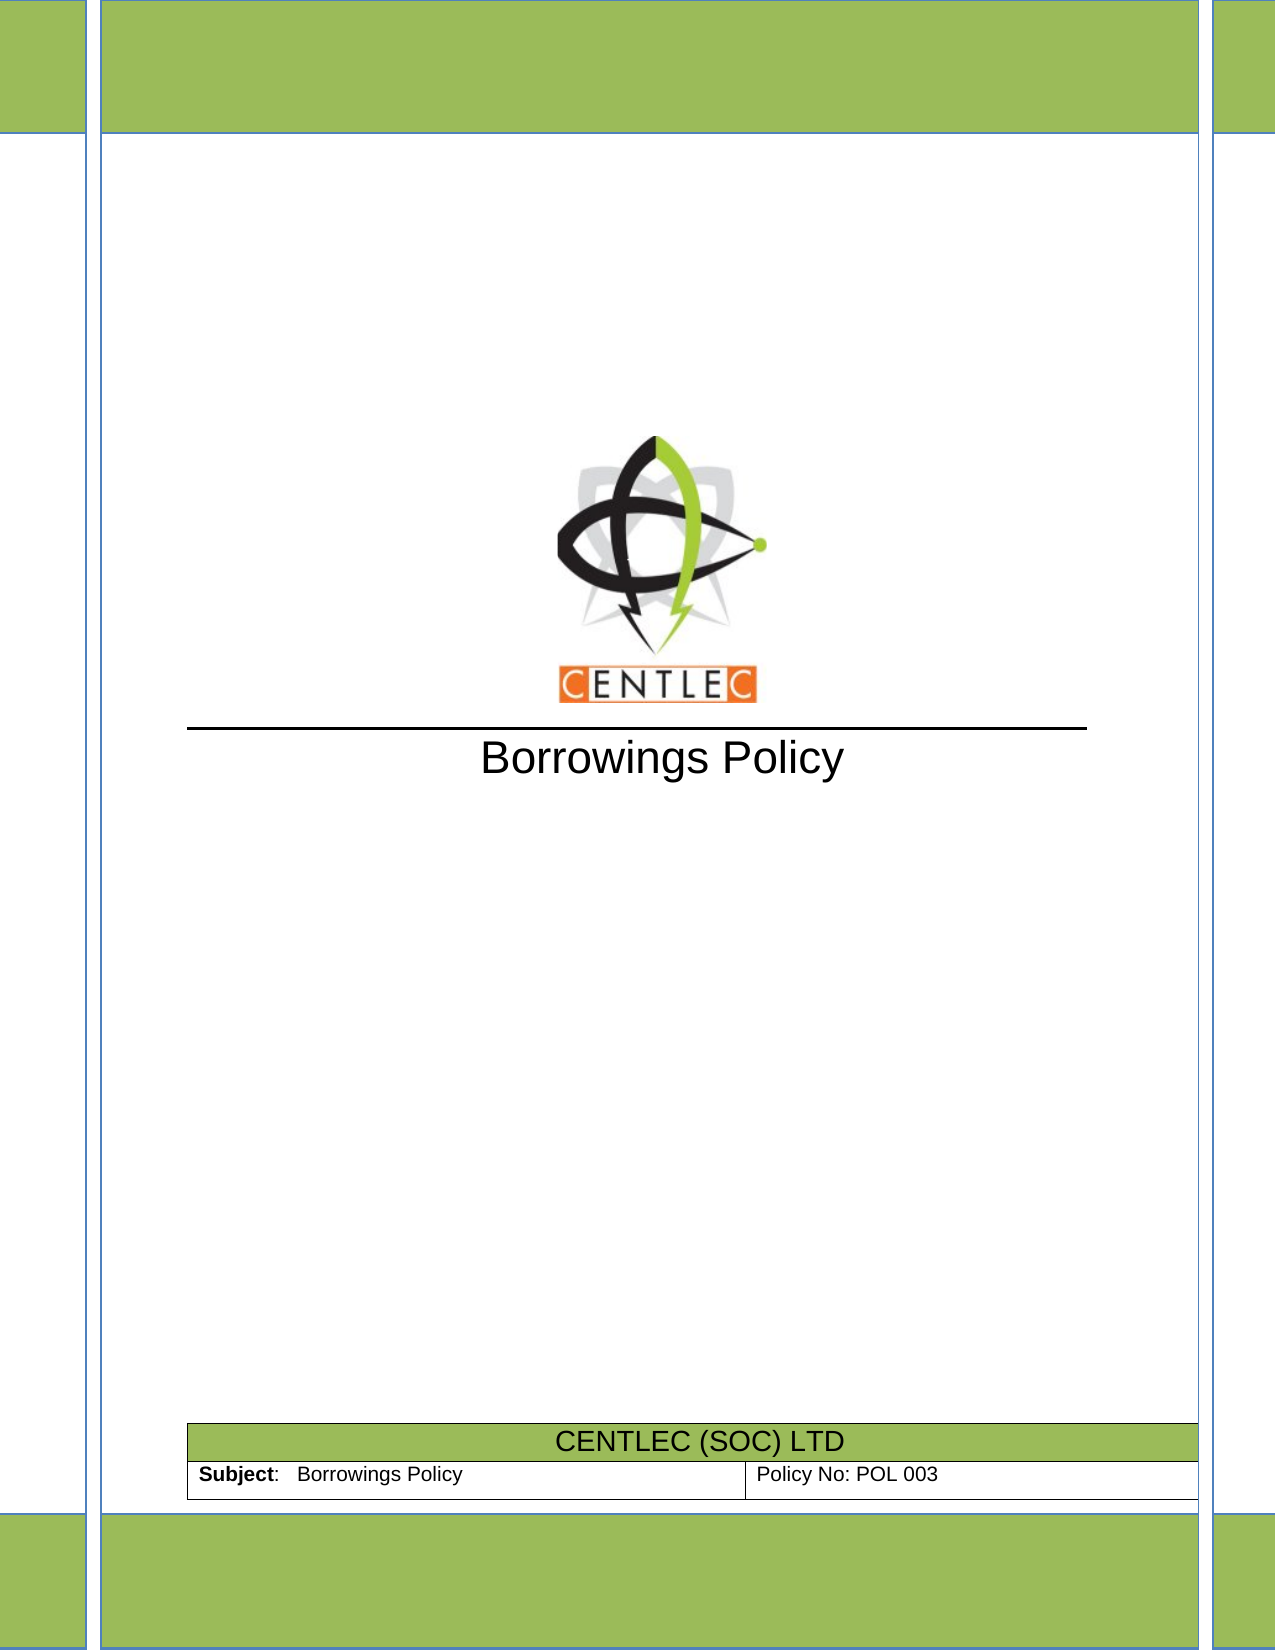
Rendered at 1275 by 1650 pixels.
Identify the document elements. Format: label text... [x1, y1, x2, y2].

table_header CENTLEC (SOC) LTD [188, 1424, 1198, 1461]
table_cell Subject: Borrowings Policy [188, 1462, 745, 1499]
table_cell Policy No: POL 003 [746, 1462, 1198, 1499]
picture [557, 436, 767, 703]
